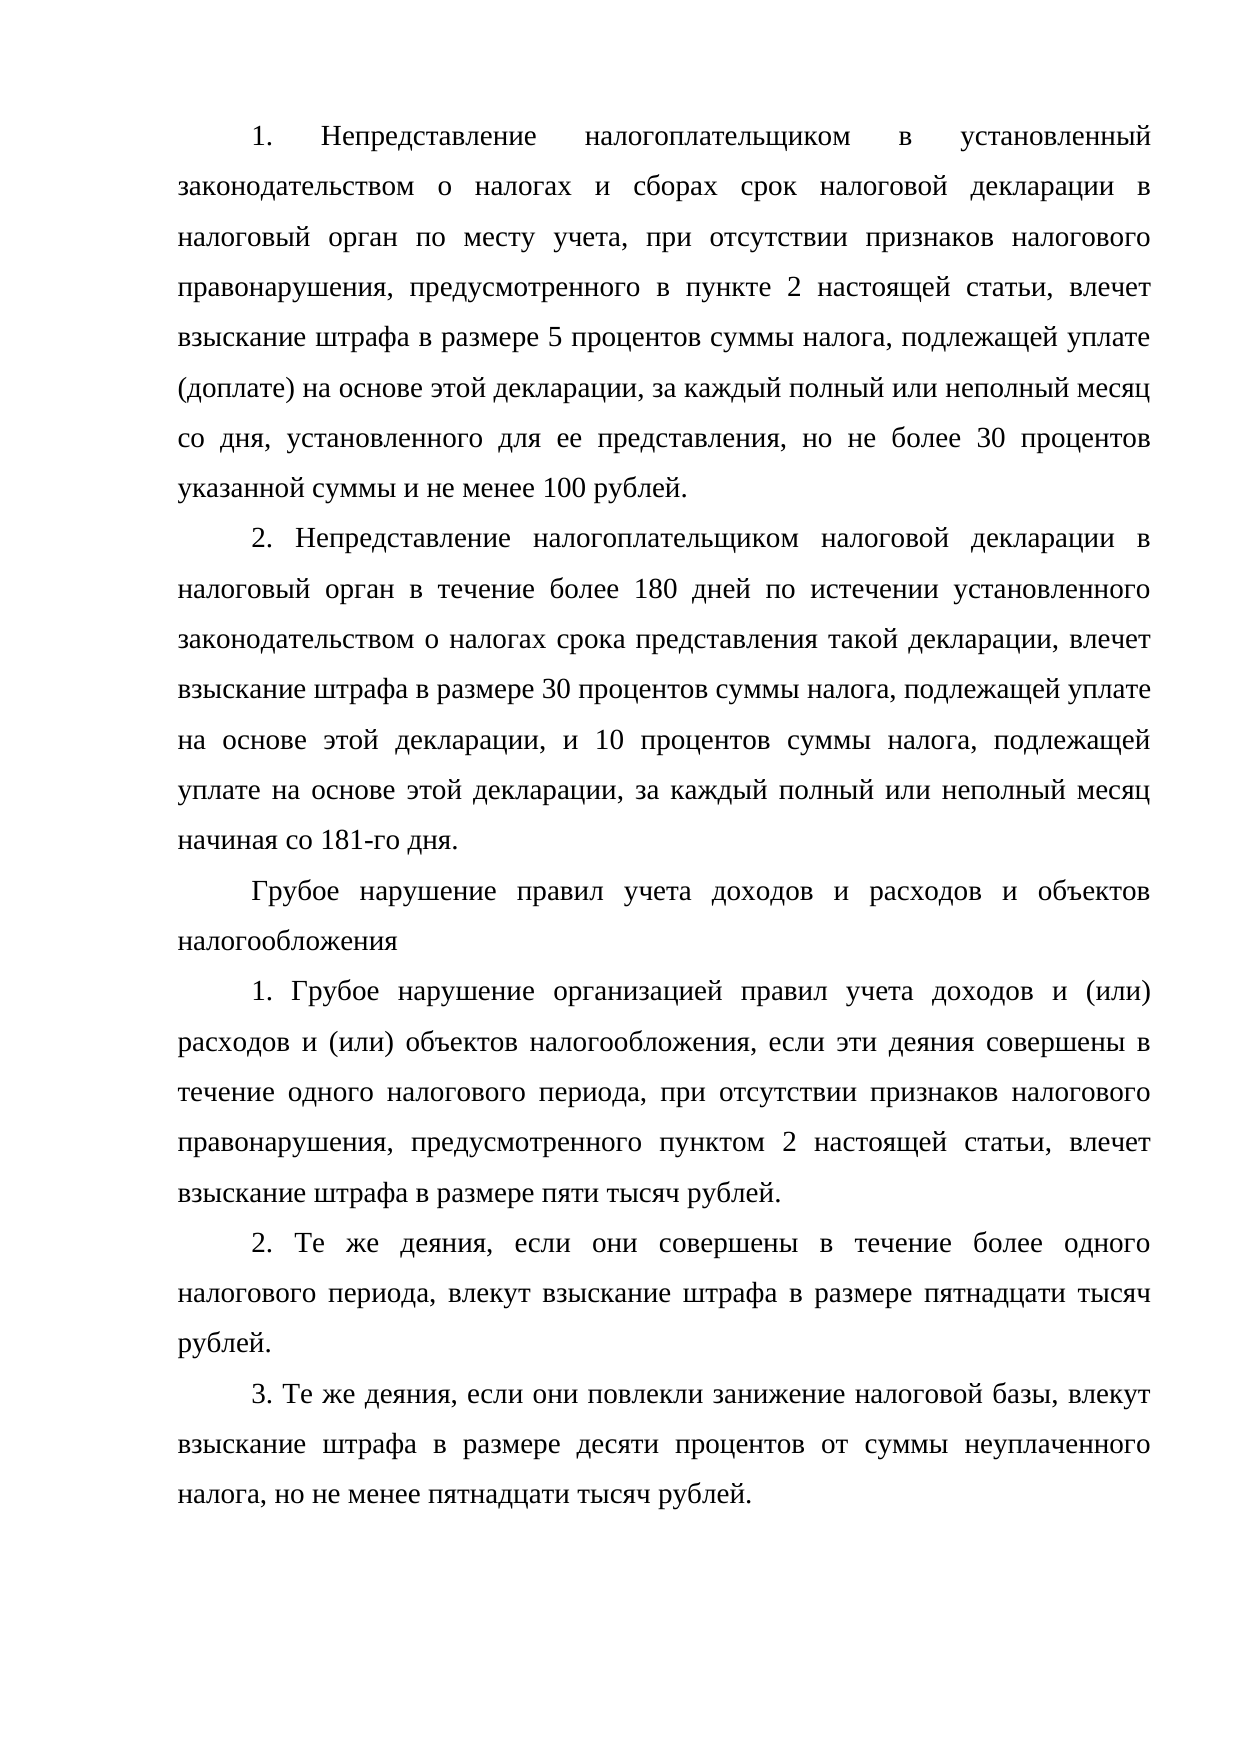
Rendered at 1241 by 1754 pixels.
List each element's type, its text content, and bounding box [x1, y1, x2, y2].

text 2. Те же деяния, если они совершены в течение более одного налогового периода, влекут взыскание штрафа в размере пятнадцати тысяч рублей. [177, 1225, 1152, 1359]
text Грубое нарушение правил учета доходов и расходов и объектов налогообложения [177, 873, 1152, 957]
text 1. Грубое нарушение организацией правил учета доходов и (или) расходов и (или) объектов налогообложения, если эти деяния совершены в течение одного налогового периода, при отсутствии признаков налогового правонарушения, предусмотренного пунктом 2 настоящей статьи, влечет взыскание штрафа в размере пяти тысяч рублей. [177, 973, 1152, 1208]
text 1. Непредставление налогоплательщиком в установленный законодательством о налогах и сборах срок налоговой декларации в налоговый орган по месту учета, при отсутствии признаков налогового правонарушения, предусмотренного в пункте 2 настоящей статьи, влечет взыскание штрафа в размере 5 процентов суммы налога, подлежащей уплате (доплате) на основе этой декларации, за каждый полный или неполный месяц со дня, установленного для ее представления, но не более 30 процентов указанной суммы и не менее 100 рублей. [177, 118, 1152, 504]
text 3. Те же деяния, если они повлекли занижение налоговой базы, влекут взыскание штрафа в размере десяти процентов от суммы неуплаченного налога, но не менее пятнадцати тысяч рублей. [177, 1376, 1152, 1510]
text 2. Непредставление налогоплательщиком налоговой декларации в налоговый орган в течение более 180 дней по истечении установленного законодательством о налогах срока представления такой декларации, влечет взыскание штрафа в размере 30 процентов суммы налога, подлежащей уплате на основе этой декларации, и 10 процентов суммы налога, подлежащей уплате на основе этой декларации, за каждый полный или неполный месяц начиная со 181-го дня. [177, 521, 1152, 856]
